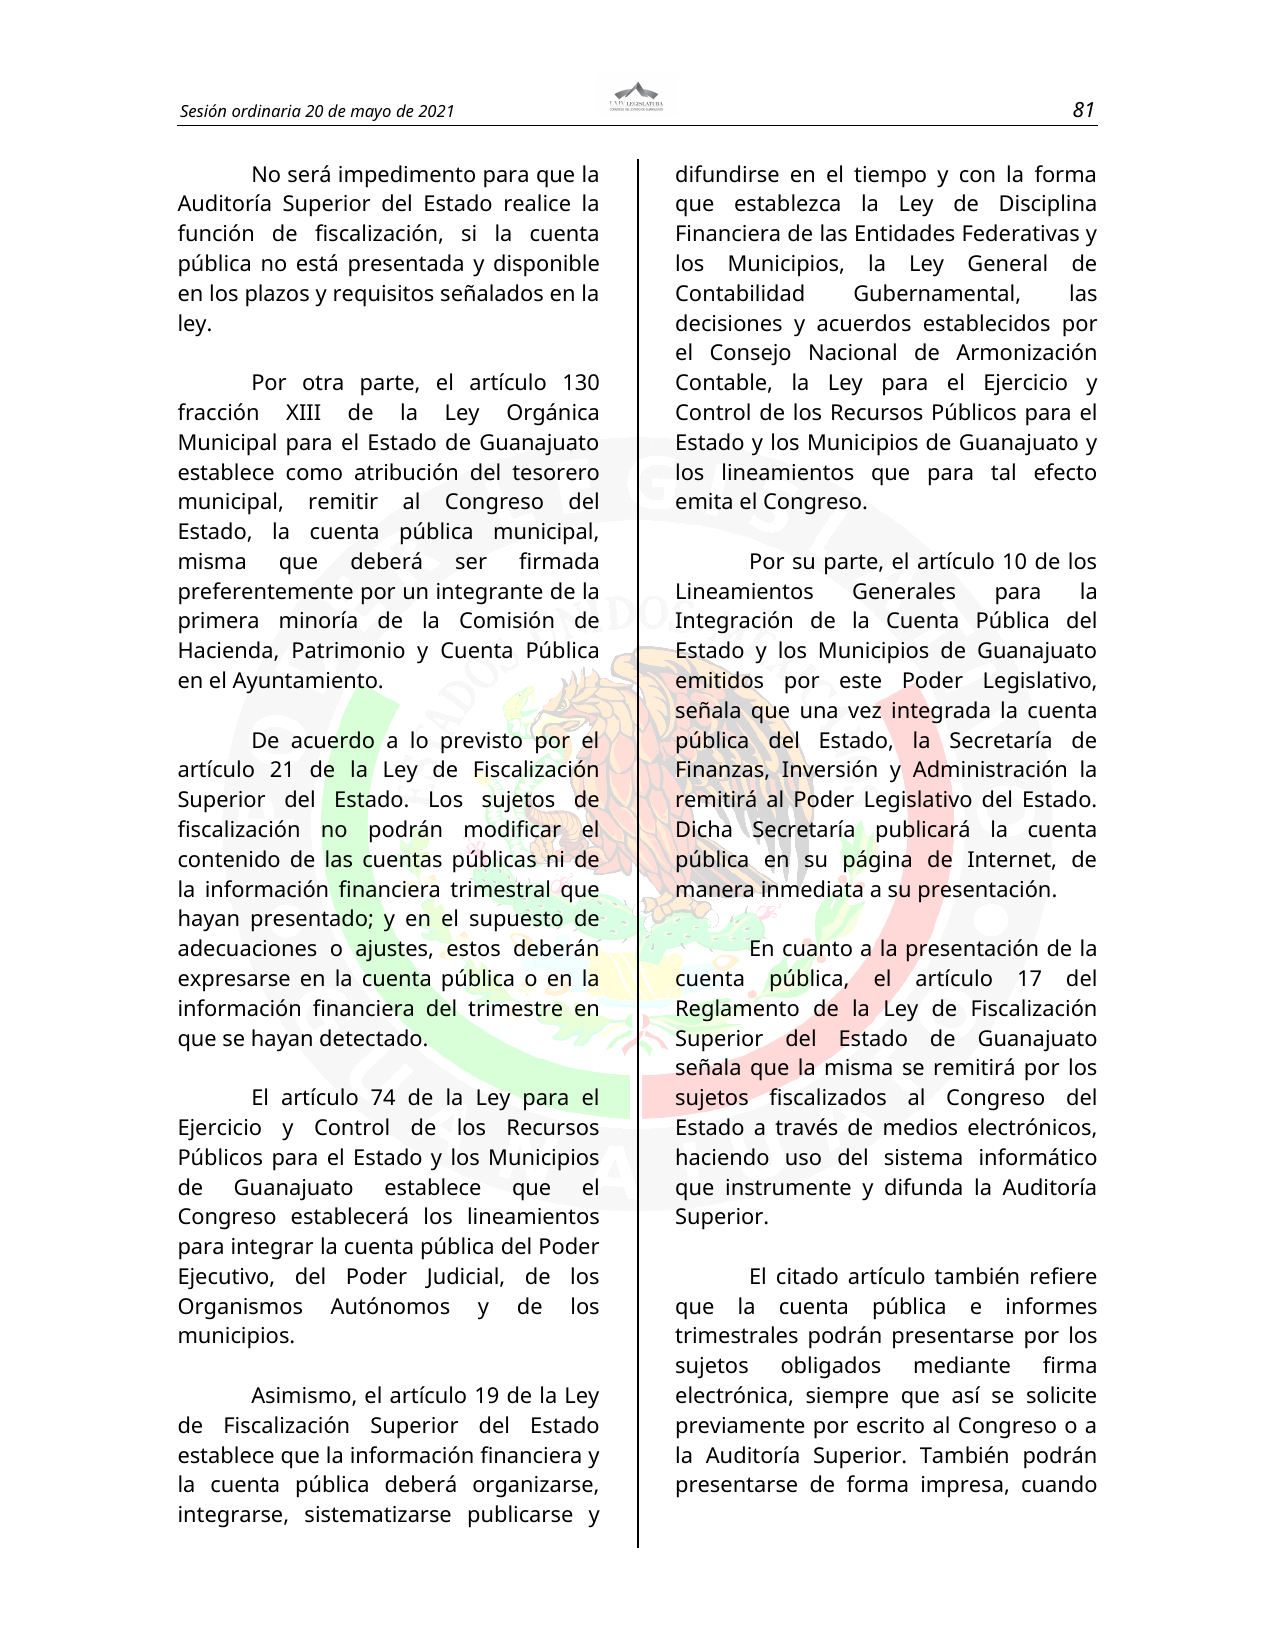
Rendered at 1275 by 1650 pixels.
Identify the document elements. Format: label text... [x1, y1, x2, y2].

text El artículo 74 de la Ley para el Ejercicio y Control de los Recursos Públicos para el Estado y los Municipios de Guanajuato establece que el Congreso establecerá los lineamientos para integrar la cuenta pública del Poder Ejecutivo, del Poder Judicial, de los Organismos Autónomos y de los municipios. [177, 1082, 600, 1350]
text No será impedimento para que la Auditoría Superior del Estado realice la función de fiscalización, si la cuenta pública no está presentada y disponible en los plazos y requisitos señalados en la ley. [177, 159, 600, 337]
text Por su parte, el artículo 10 de los Lineamientos Generales para la Integración de la Cuenta Pública del Estado y los Municipios de Guanajuato emitidos por este Poder Legislativo, señala que una vez integrada la cuenta pública del Estado, la Secretaría de Finanzas, Inversión y Administración la remitirá al Poder Legislativo del Estado. Dicha Secretaría publicará la cuenta pública en su página de Internet, de manera inmediata a su presentación. [675, 546, 1098, 903]
text Asimismo, el artículo 19 de la Ley de Fiscalización Superior del Estado establece que la información financiera y la cuenta pública deberá organizarse, integrarse, sistematizarse publicarse y difundirse en el tiempo y con la forma que establezca la Ley de Disciplina Financiera de las Entidades Federativas y los Municipios, la Ley General de Contabilidad Gubernamental, las decisiones y acuerdos establecidos por el Consejo Nacional de Armonización Contable, la Ley para el Ejercicio y Control de los Recursos Públicos para el Estado y los Municipios de Guanajuato y los lineamientos que para tal efecto emita el Congreso. [675, 159, 1098, 516]
text Por otra parte, el artículo 130 fracción XIII de la Ley Orgánica Municipal para el Estado de Guanajuato establece como atribución del tesorero municipal, remitir al Congreso del Estado, la cuenta pública municipal, misma que deberá ser firmada preferentemente por un integrante de la primera minoría de la Comisión de Hacienda, Patrimonio y Cuenta Pública en el Ayuntamiento. [177, 367, 600, 695]
text En cuanto a la presentación de la cuenta pública, el artículo 17 del Reglamento de la Ley de Fiscalización Superior del Estado de Guanajuato señala que la misma se remitirá por los sujetos fiscalizados al Congreso del Estado a través de medios electrónicos, haciendo uso del sistema informático que instrumente y difunda la Auditoría Superior. [675, 933, 1098, 1231]
text De acuerdo a lo previsto por el artículo 21 de la Ley de Fiscalización Superior del Estado. Los sujetos de fiscalización no podrán modificar el contenido de las cuentas públicas ni de la información financiera trimestral que hayan presentado; y en el supuesto de adecuaciones o ajustes, estos deberán expresarse en la cuenta pública o en la información financiera del trimestre en que se hayan detectado. [177, 725, 600, 1052]
text Asimismo, el artículo 19 de la Ley de Fiscalización Superior del Estado establece que la información financiera y la cuenta pública deberá organizarse, integrarse, sistematizarse publicarse y difundirse en el tiempo y con la forma que establezca la Ley de Disciplina Financiera de las Entidades Federativas y los Municipios, la Ley General de Contabilidad Gubernamental, las decisiones y acuerdos establecidos por el Consejo Nacional de Armonización Contable, la Ley para el Ejercicio y Control de los Recursos Públicos para el Estado y los Municipios de Guanajuato y los lineamientos que para tal efecto emita el Congreso. [177, 1380, 600, 1529]
picture [595, 73, 678, 117]
